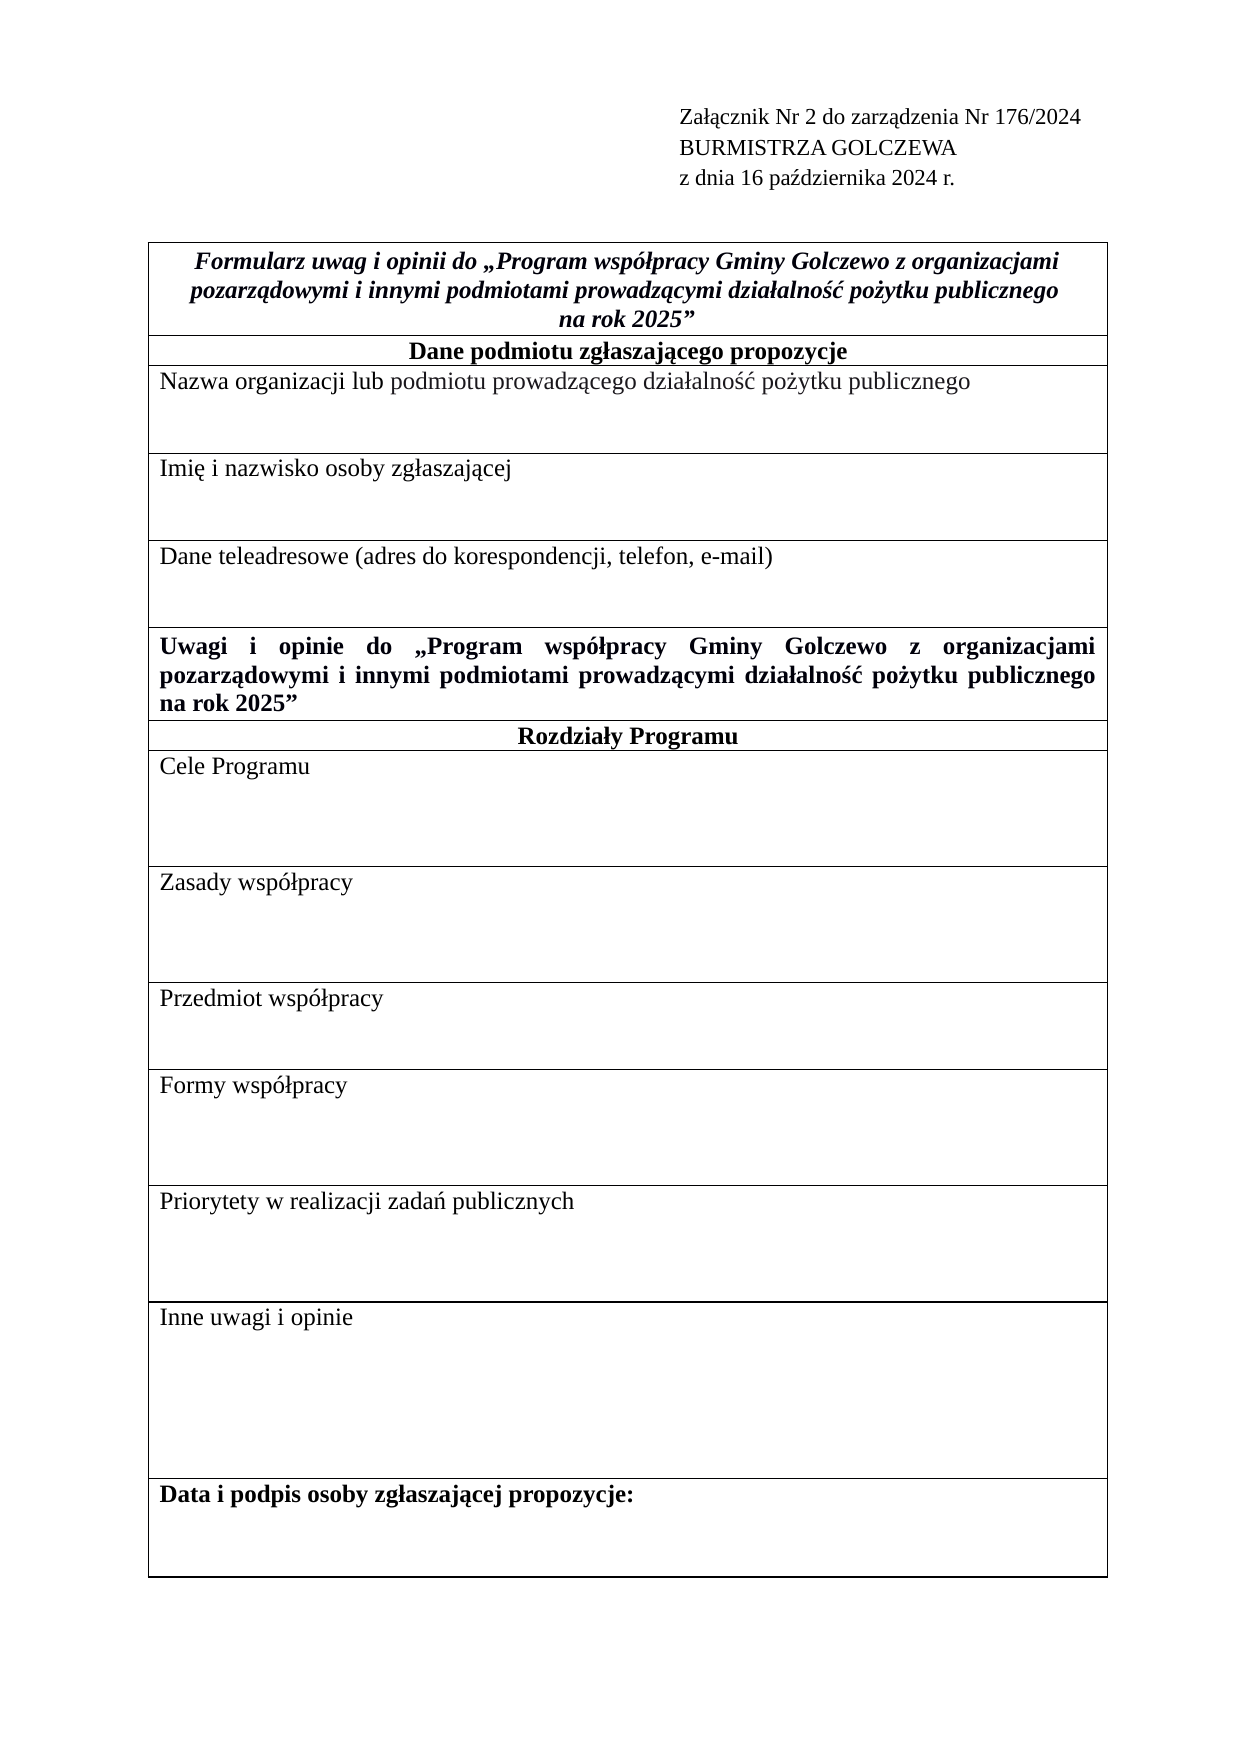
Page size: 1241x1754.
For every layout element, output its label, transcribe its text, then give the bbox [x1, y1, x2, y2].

table_cell Priorytety w realizacji zadań publicznych [149, 1186, 1107, 1301]
table_cell Cele Programu [149, 751, 1107, 866]
table_cell Uwagi i opinie do „Program współpracy Gminy Golczewo z organizacjami pozarządowymi i innymi podmiotami prowadzącymi działalność pożytku publicznego na rok 2025” [149, 628, 1107, 720]
text Załącznik Nr 2 do zarządzenia Nr 176/2024 BURMISTRZA GOLCZEWA z dnia 16 października 2024 r. [679, 103, 1093, 190]
table_cell Zasady współpracy [149, 867, 1107, 982]
table_cell Nazwa organizacji lub podmiotu prowadzącego działalność pożytku publicznego [149, 366, 1107, 452]
table_cell Imię i nazwisko osoby zgłaszającej [149, 454, 1107, 540]
table_cell Data i podpis osoby zgłaszającej propozycje: [149, 1479, 1107, 1576]
table_cell Dane teleadresowe (adres do korespondencji, telefon, e-mail) [149, 541, 1107, 627]
table_cell Rozdziały Programu [149, 721, 1107, 750]
table_cell Formy współpracy [149, 1070, 1107, 1185]
table_cell Przedmiot współpracy [149, 983, 1107, 1069]
table_cell Inne uwagi i opinie [149, 1303, 1107, 1478]
table_header Formularz uwag i opinii do „Program współpracy Gminy Golczewo z organizacjami pozarządowymi i innymi podmiotami prowadzącymi działalność pożytku publicznego na rok 2025” [149, 243, 1107, 335]
table_cell Dane podmiotu zgłaszającego propozycje [149, 336, 1107, 365]
